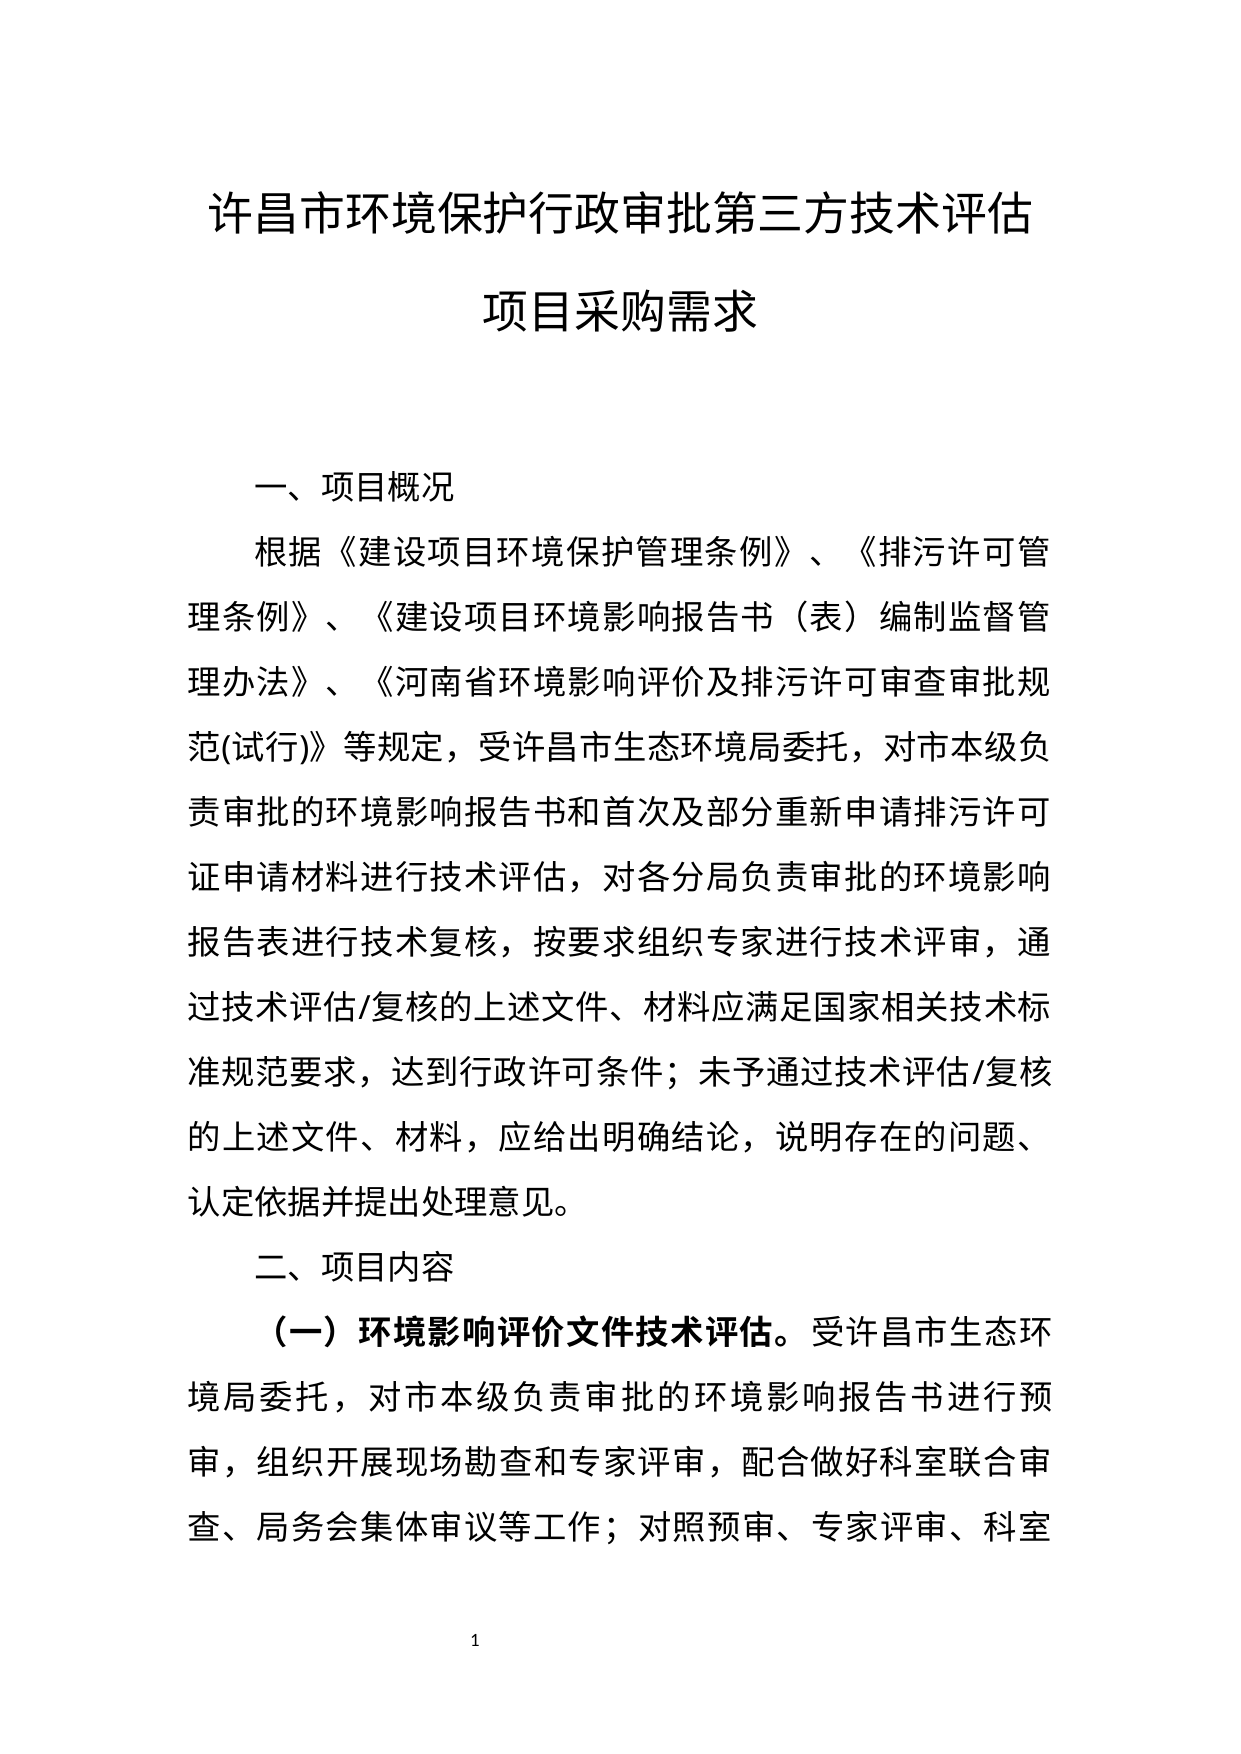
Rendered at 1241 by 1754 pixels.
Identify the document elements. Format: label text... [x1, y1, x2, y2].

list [187, 1297, 1053, 1557]
list 一、项目概况 [187, 452, 1053, 517]
text 二、项目内容 [187, 1232, 1053, 1297]
text 根据《建设项目环境保护管理条例》、《排污许可管理条例》、《建设项目环境影响报告书（表）编制监督管理办法》、《河南省环境影响评价及排污许可审查审批规范(试行)》等规定，受许昌市生态环境局委托，对市本级负责审批的环境影响报告书和首次及部分重新申请排污许可证申请材料进行技术评估，对各分局负责审批的环境影响报告表进行技术复核，按要求组织专家进行技术评审，通过技术评估/复核的上述文件、材料应满足国家相关技术标准规范要求，达到行政许可条件；未予通过技术评估/复核的上述文件、材料，应给出明确结论，说明存在的问题、认定依据并提出处理意见。 [187, 517, 1053, 1232]
text 许昌市环境保护行政审批第三方技术评估项目采购需求 [187, 162, 1053, 357]
